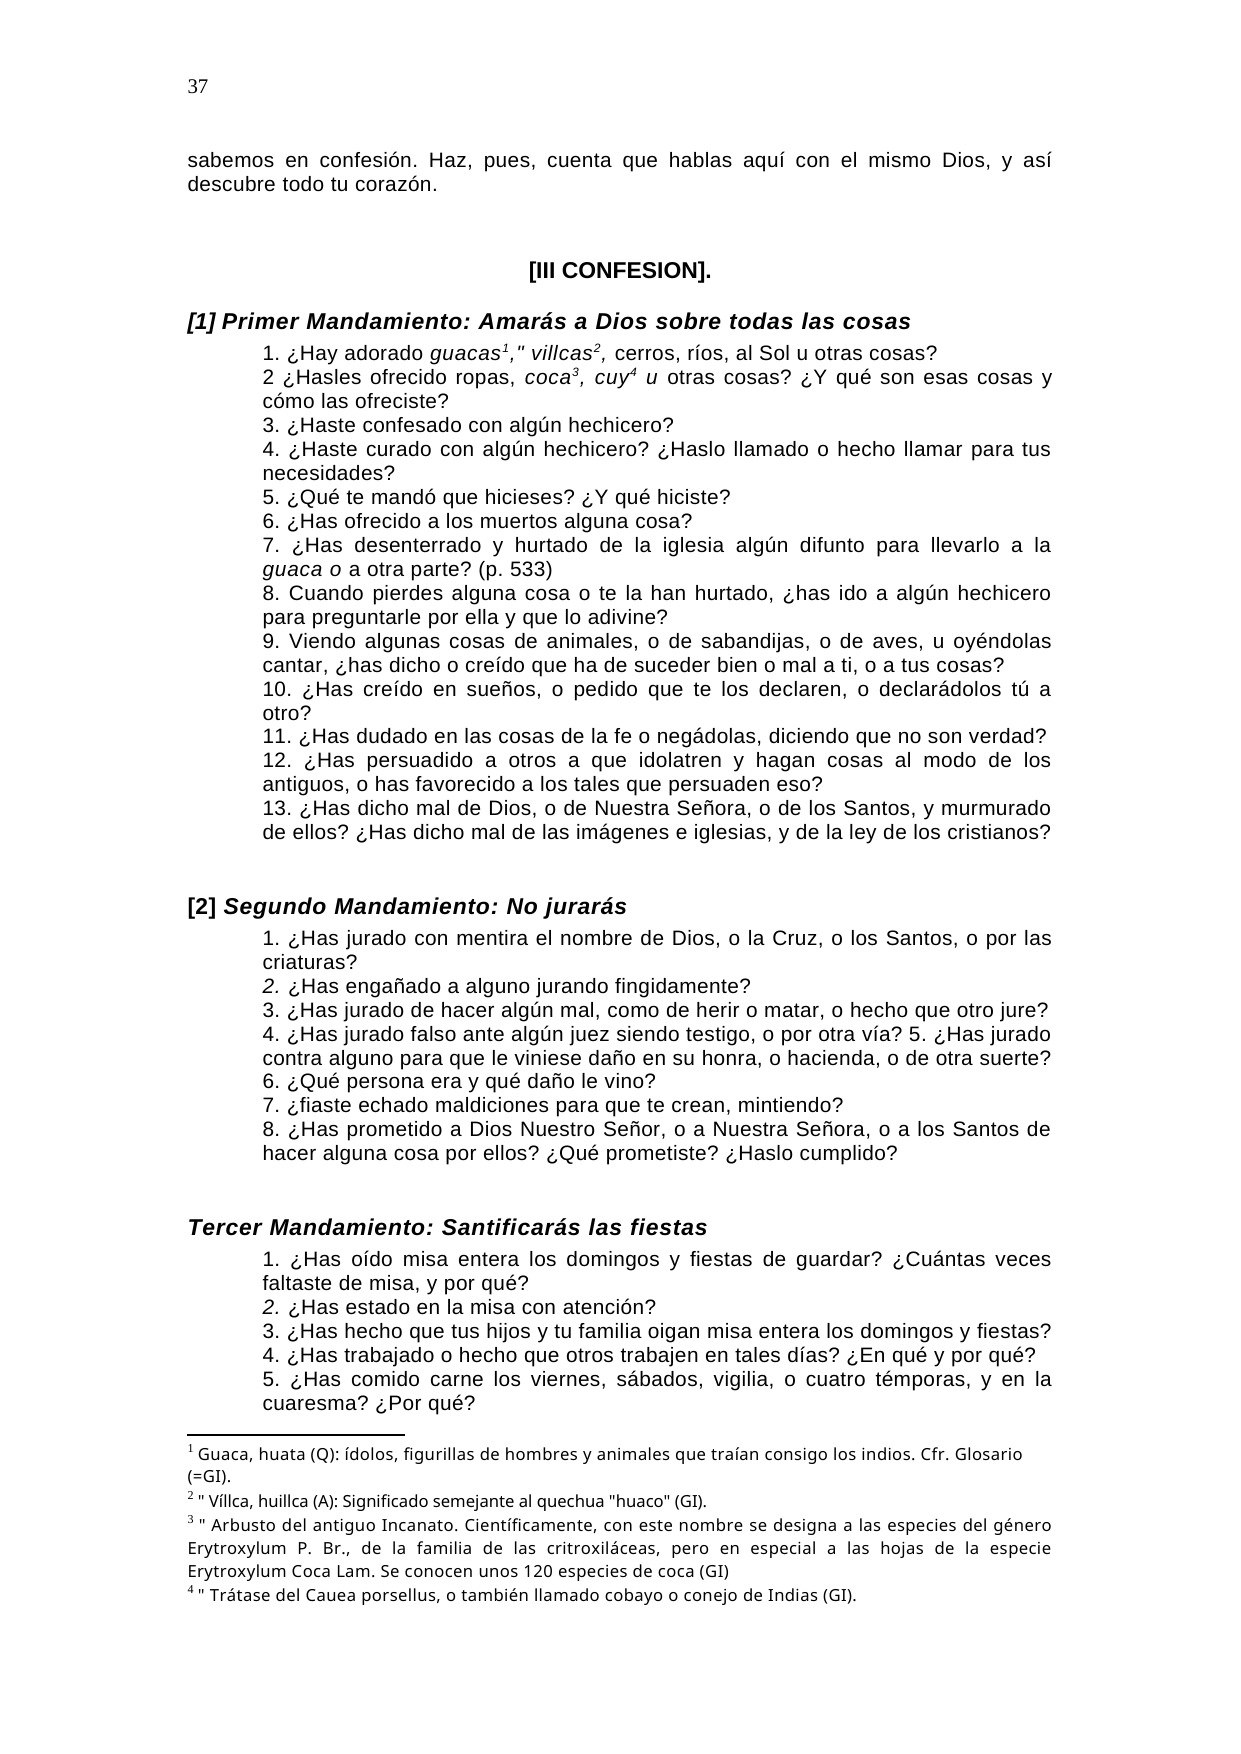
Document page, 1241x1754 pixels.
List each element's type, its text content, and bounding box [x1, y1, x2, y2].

text 8. Cuando pierdes alguna cosa o te la han hurtado, ¿has ido a algún hechicero para preguntarle por ella y que lo adivine? [262, 581, 1053, 628]
text 3. ¿Has jurado de hacer algún mal, como de herir o matar, o hecho que otro jure? [262, 997, 1053, 1021]
text 1. ¿Hay adorado guacas," villcas, cerros, ríos, al Sol u otras cosas? [262, 341, 1053, 365]
text 13. ¿Has dicho mal de Dios, o de Nuestra Señora, o de los Santos, y murmurado de ellos? ¿Has dicho mal de las imágenes e iglesias, y de la ley de los cristianos? [262, 796, 1053, 844]
text 2. ¿Has engañado a alguno jurando fingidamente? [262, 973, 1053, 997]
text 6. ¿Has ofrecido a los muertos alguna cosa? [262, 509, 1053, 533]
text 8. ¿Has prometido a Dios Nuestro Señor, o a Nuestra Señora, o a los Santos de hacer alguna cosa por ellos? ¿Qué prometiste? ¿Haslo cumplido? [262, 1117, 1053, 1165]
text 1. ¿Has oído misa entera los domingos y fiestas de guardar? ¿Cuántas veces faltaste de misa, y por qué? [262, 1247, 1053, 1295]
text 2 ¿Hasles ofrecido ropas, coca, cuy u otras cosas? ¿Y qué son esas cosas y cómo las ofreciste? [262, 365, 1053, 413]
text 11. ¿Has dudado en las cosas de la fe o negádolas, diciendo que no son verdad? [262, 724, 1053, 748]
subtitle [1] Primer Mandamiento: Amarás a Dios sobre todas las cosas [187, 308, 1053, 335]
text 5. ¿Qué te mandó que hicieses? ¿Y qué hiciste? [262, 485, 1053, 509]
subtitle [2] Segundo Mandamiento: No jurarás [187, 893, 1053, 919]
subtitle Tercer Mandamiento: Santificarás las fiestas [187, 1214, 1053, 1241]
text 10. ¿Has creído en sueños, o pedido que te los declaren, o declarádolos tú a otro? [262, 676, 1053, 724]
text 5. ¿Has comido carne los viernes, sábados, vigilia, o cuatro témporas, y en la cuaresma? ¿Por qué? [262, 1367, 1053, 1414]
text 7. ¿Has desenterrado y hurtado de la iglesia algún difunto para llevarlo a la guaca o a otra parte? (p. 533) [262, 533, 1053, 581]
text 3. ¿Haste confesado con algún hechicero? [262, 413, 1053, 437]
text 4. ¿Has jurado falso ante algún juez siendo testigo, o por otra vía? 5. ¿Has jurado contra alguno para que le viniese daño en su honra, o hacienda, o de otra suerte? [262, 1021, 1053, 1069]
text 7. ¿fiaste echado maldiciones para que te crean, mintiendo? [262, 1093, 1053, 1117]
text 9. Viendo algunas cosas de animales, o de sabandijas, o de aves, u oyéndolas cantar, ¿has dicho o creído que ha de suceder bien o mal a ti, o a tus cosas? [262, 628, 1053, 676]
text 6. ¿Qué persona era y qué daño le vino? [262, 1069, 1053, 1093]
text 12. ¿Has persuadido a otros a que idolatren y hagan cosas al modo de los antiguos, o has favorecido a los tales que persuaden eso? [262, 748, 1053, 796]
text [187, 148, 1053, 196]
text 4. ¿Has trabajado o hecho que otros trabajen en tales días? ¿En qué y por qué? [262, 1343, 1053, 1367]
text 4. ¿Haste curado con algún hechicero? ¿Haslo llamado o hecho llamar para tus necesidades? [262, 437, 1053, 485]
text 1. ¿Has jurado con mentira el nombre de Dios, o la Cruz, o los Santos, o por las criaturas? [262, 926, 1053, 973]
text 3. ¿Has hecho que tus hijos y tu familia oigan misa entera los domingos y fiestas? [262, 1319, 1053, 1343]
text 2. ¿Has estado en la misa con atención? [262, 1295, 1053, 1319]
subtitle [III CONFESION]. [187, 257, 1053, 283]
